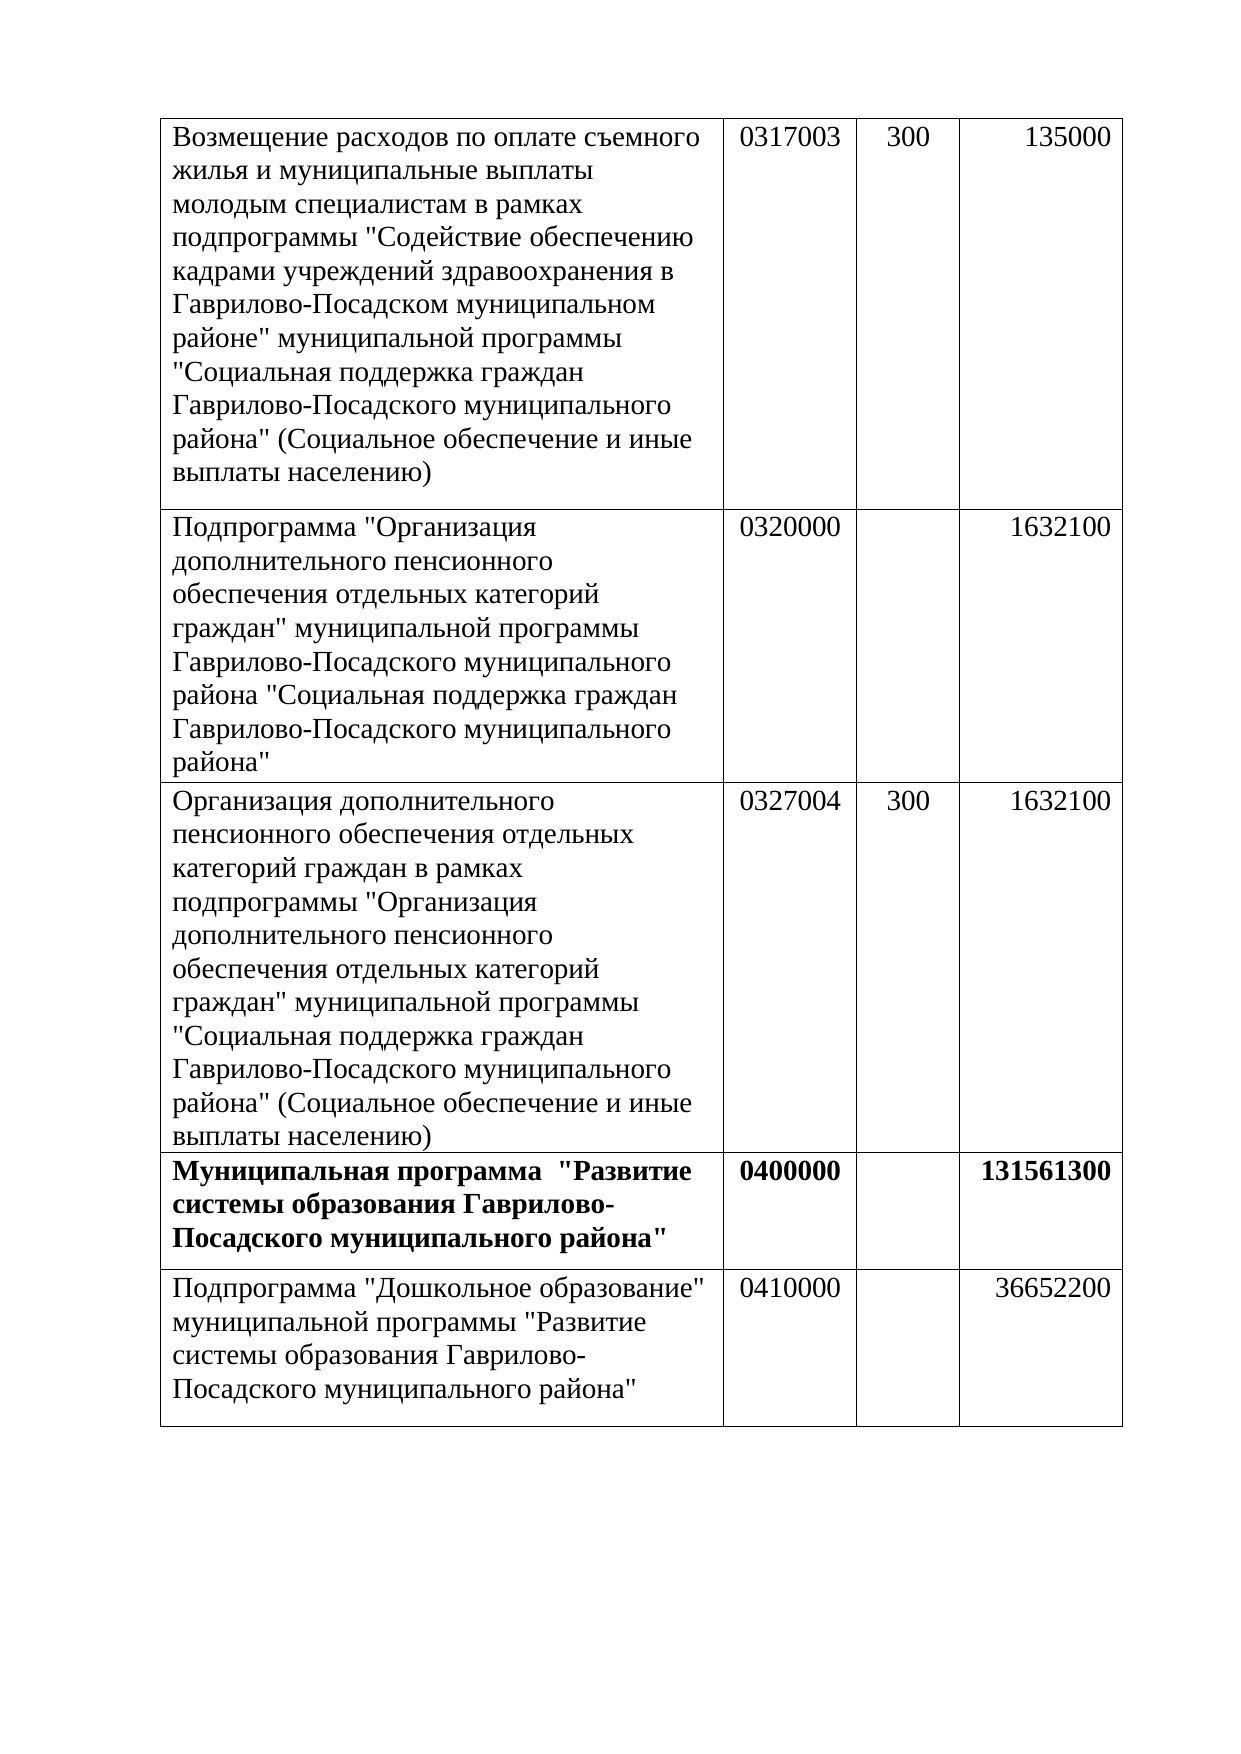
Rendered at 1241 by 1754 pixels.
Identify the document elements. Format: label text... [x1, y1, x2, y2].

table_cell 36652200 [960, 1270, 1122, 1426]
table_cell Организация дополнительного пенсионного обеспечения отдельных категорий граждан в рамках подпрограммы "Организация дополнительного пенсионного обеспечения отдельных категорий граждан" муниципальной программы "Социальная поддержка граждан Гаврилово-Посадского муниципального района" (Социальное обеспечение и иные выплаты населению) [161, 783, 723, 1152]
table_cell 0410000 [724, 1270, 856, 1426]
table_cell 1632100 [960, 510, 1122, 782]
table_cell 0327004 [724, 783, 856, 1152]
table_cell Муниципальная программа "Развитие системы образования Гаврилово-Посадского муниципального района" [161, 1153, 723, 1269]
table_cell 300 [857, 783, 959, 1152]
table_cell 0320000 [724, 510, 856, 782]
table_cell 0317003 [724, 119, 856, 509]
table_cell Подпрограмма "Организация дополнительного пенсионного обеспечения отдельных категорий граждан" муниципальной программы Гаврилово-Посадского муниципального района "Социальная поддержка граждан Гаврилово-Посадского муниципального района" [161, 510, 723, 782]
table_cell Возмещение расходов по оплате съемного жилья и муниципальные выплаты молодым специалистам в рамках подпрограммы "Содействие обеспечению кадрами учреждений здравоохранения в Гаврилово-Посадском муниципальном районе" муниципальной программы "Социальная поддержка граждан Гаврилово-Посадского муниципального района" (Социальное обеспечение и иные выплаты населению) [161, 119, 723, 509]
table_cell [857, 1270, 959, 1426]
table_cell 300 [857, 119, 959, 509]
table_cell Подпрограмма "Дошкольное образование" муниципальной программы "Развитие системы образования Гаврилово-Посадского муниципального района" [161, 1270, 723, 1426]
table_cell 1632100 [960, 783, 1122, 1152]
table_cell 131561300 [960, 1153, 1122, 1269]
table_cell 135000 [960, 119, 1122, 509]
table_cell [857, 1153, 959, 1269]
table_cell [857, 510, 959, 782]
table_cell 0400000 [724, 1153, 856, 1269]
